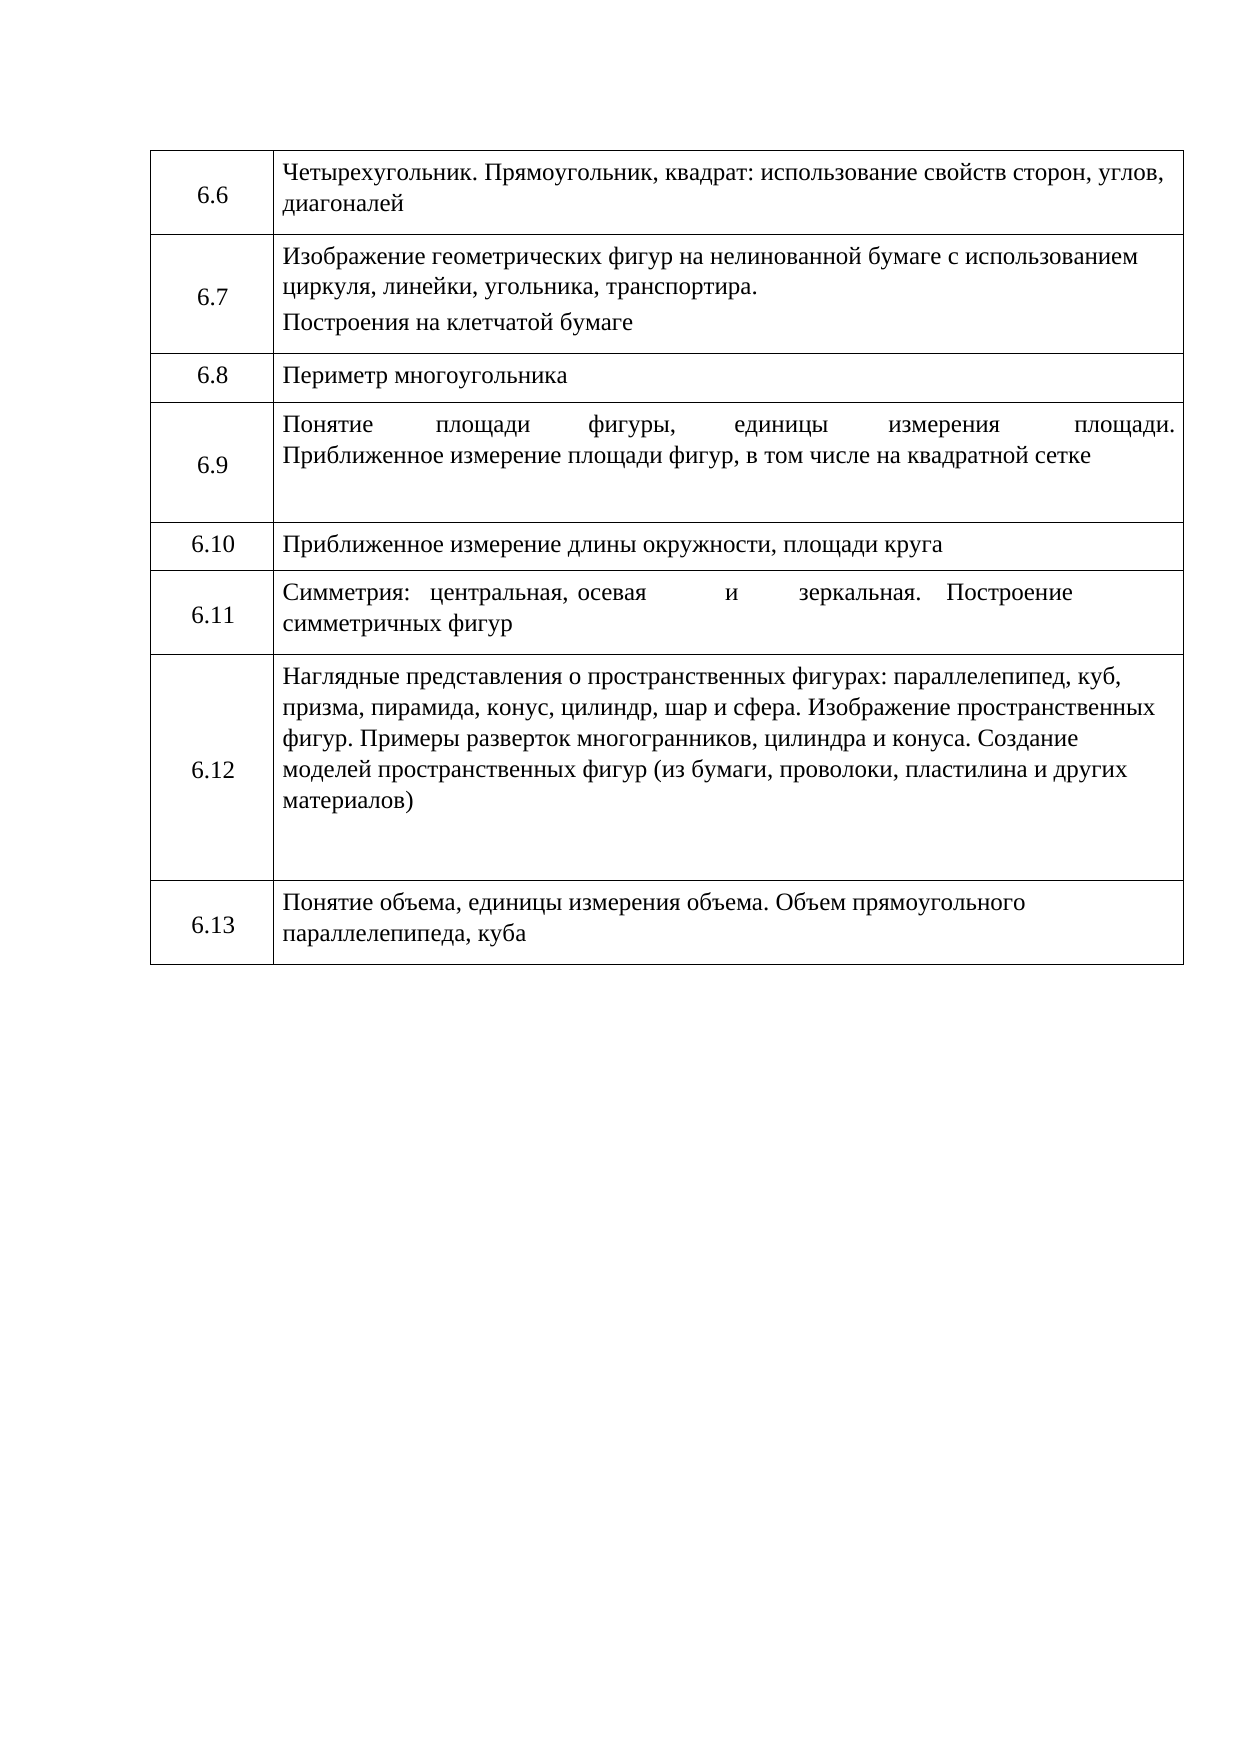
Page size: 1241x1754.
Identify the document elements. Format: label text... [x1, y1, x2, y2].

table_cell 6.11 [151, 571, 273, 654]
table_cell Симметрия: центральная, осевая и зеркальная. Построение симметричных фигур [274, 571, 1183, 654]
table_cell 6.10 [151, 523, 273, 570]
table_cell Приближенное измерение длины окружности, площади круга [274, 523, 1183, 570]
table_cell 6.13 [151, 881, 273, 964]
table_cell Периметр многоугольника [274, 354, 1183, 402]
table_cell Наглядные представления о пространственных фигурах: параллелепипед, куб, призма, пирамида, конус, цилиндр, шар и сфера. Изображение пространственных фигур. Примеры разверток многогранников, цилиндра и конуса. Создание моделей пространственных фигур (из бумаги, проволоки, пластилина и других материалов) [274, 655, 1183, 880]
table_cell Изображение геометрических фигур на нелинованной бумаге с использованием циркуля, линейки, угольника, транспортира. Построения на клетчатой бумаге [274, 235, 1183, 353]
table_cell Четырехугольник. Прямоугольник, квадрат: использование свойств сторон, углов, диагоналей [274, 151, 1183, 234]
table_cell Понятие площади фигуры, единицы измерения площади. Приближенное измерение площади фигур, в том числе на квадратной сетке [274, 403, 1183, 521]
table_cell 6.7 [151, 235, 273, 353]
table_cell 6.9 [151, 403, 273, 521]
table_cell 6.12 [151, 655, 273, 880]
table_cell Понятие объема, единицы измерения объема. Объем прямоугольного параллелепипеда, куба [274, 881, 1183, 964]
table_cell 6.8 [151, 354, 273, 402]
table_cell 6.6 [151, 151, 273, 234]
